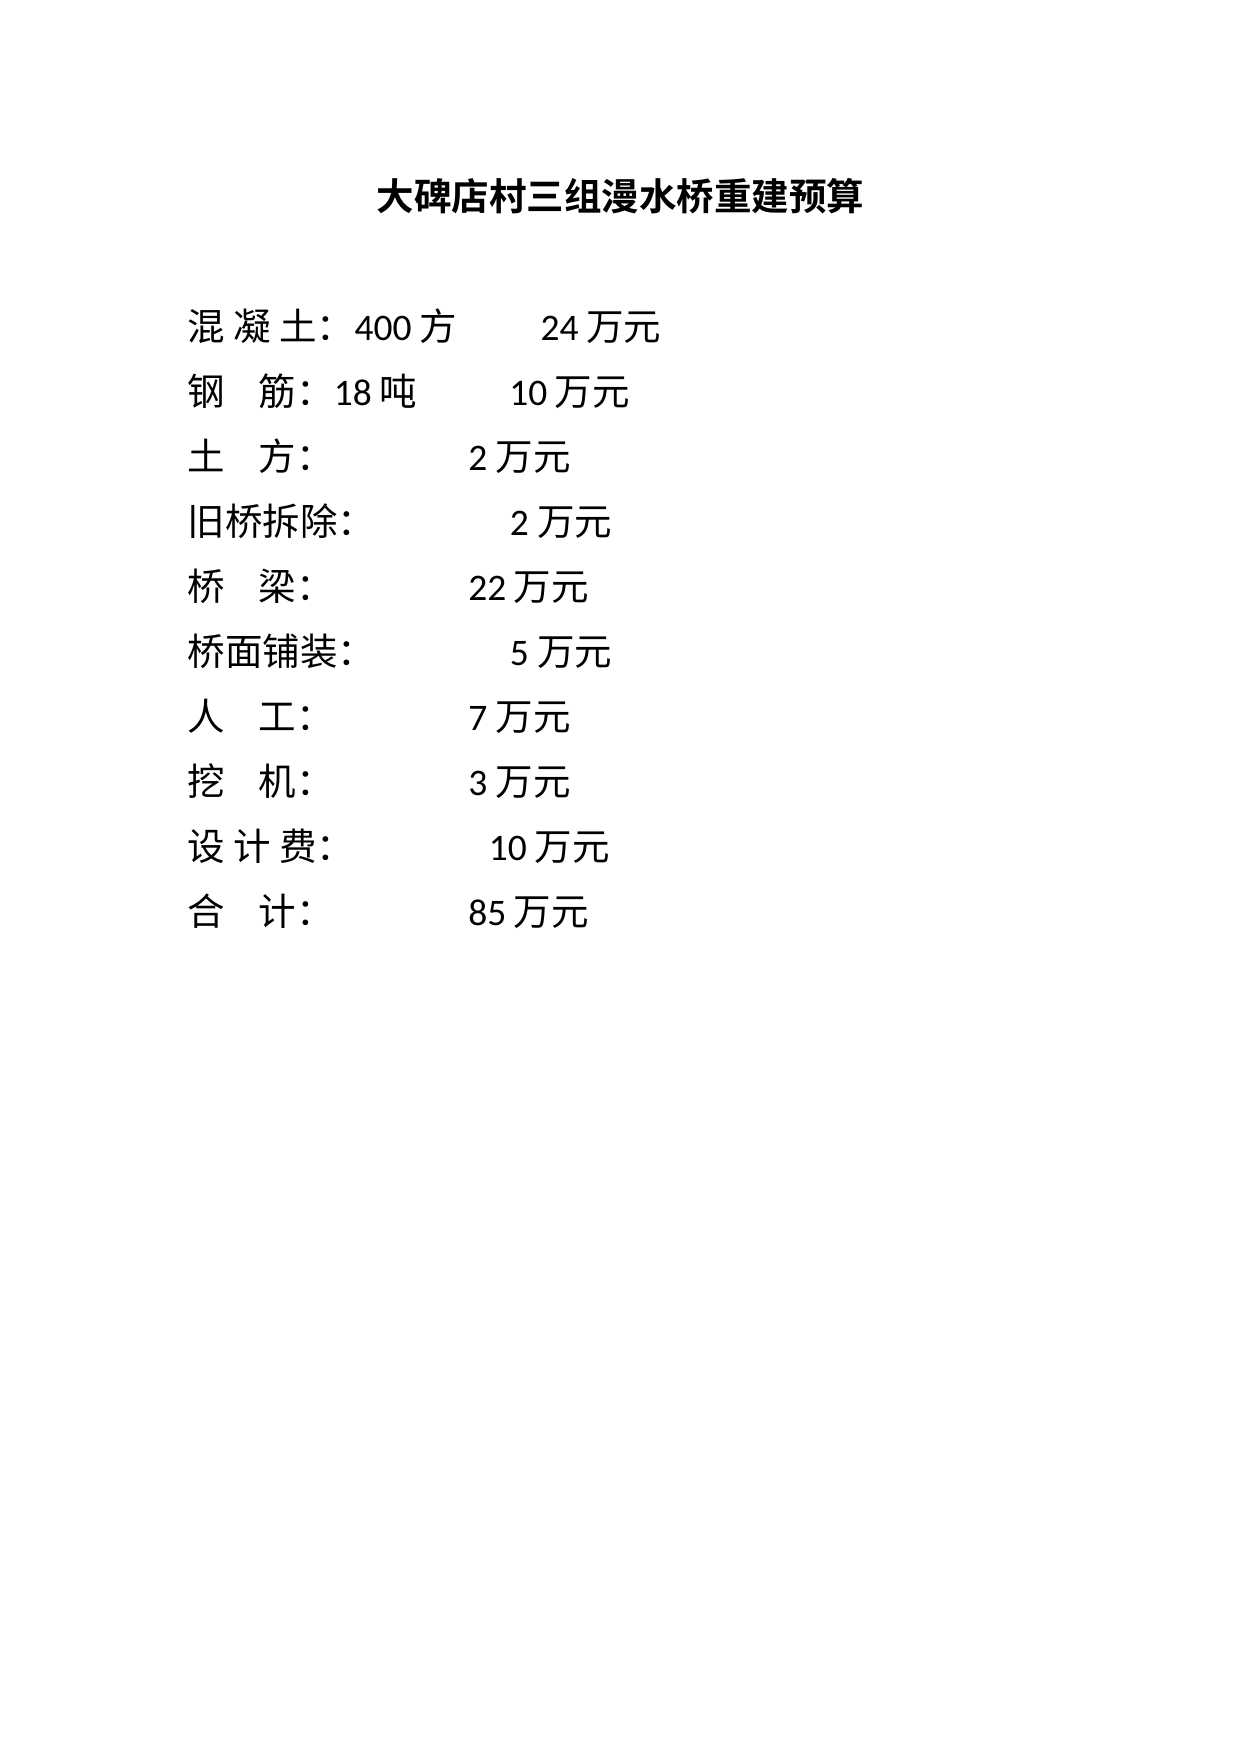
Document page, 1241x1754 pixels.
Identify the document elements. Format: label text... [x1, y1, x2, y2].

text 挖 机： 3 万元 [187, 747, 1053, 812]
text 混 凝 土：400方 24万元 [187, 292, 1053, 357]
text 设 计 费： 10万元 [187, 812, 1053, 877]
text 桥面铺装： 5 万元 [187, 617, 1053, 682]
text 人 工： 7 万元 [187, 682, 1053, 747]
text 钢 筋：18吨 10万元 [187, 357, 1053, 422]
text 大碑店村三组漫水桥重建预算 [187, 162, 1053, 227]
text 合 计： 85万元 [187, 877, 1053, 942]
text 旧桥拆除： 2 万元 [187, 487, 1053, 552]
text 桥 梁： 22万元 [187, 552, 1053, 617]
text 土 方： 2 万元 [187, 422, 1053, 487]
